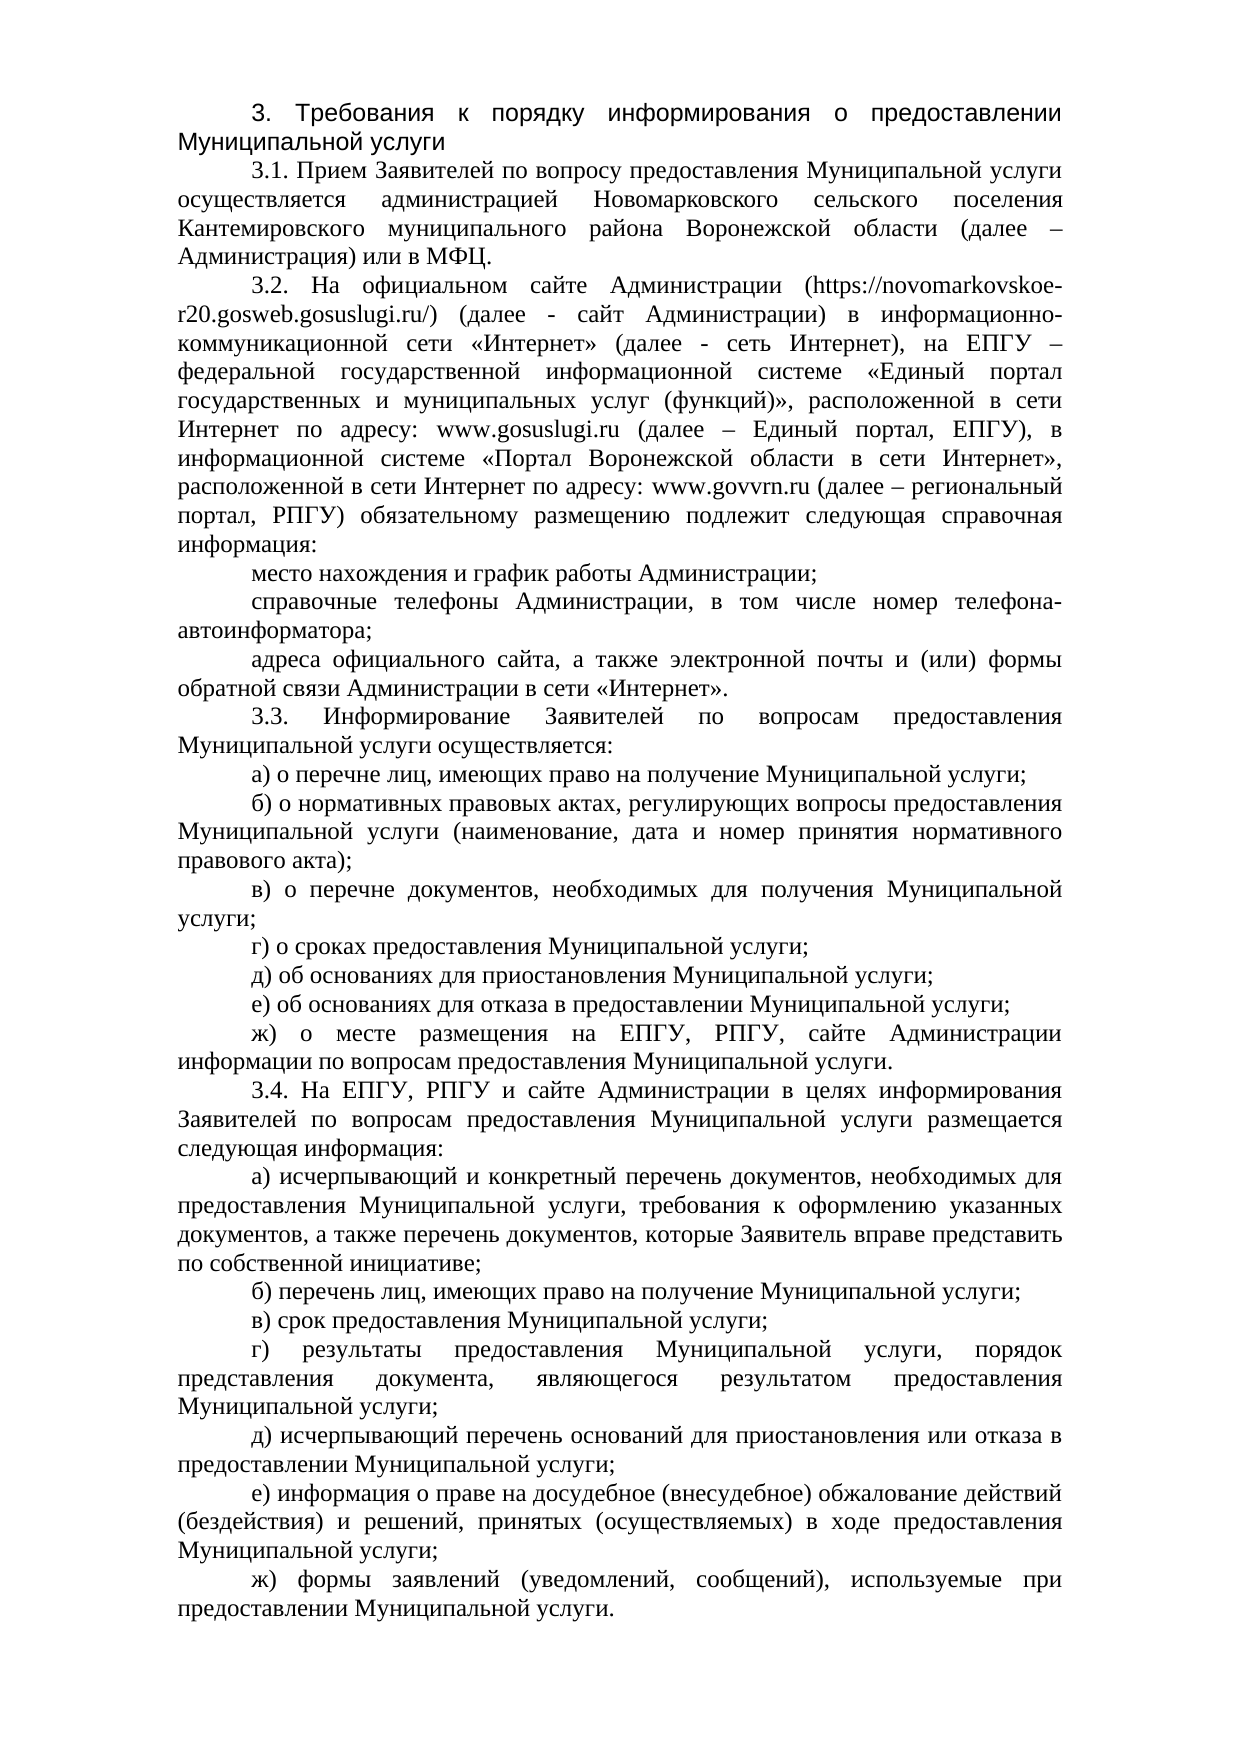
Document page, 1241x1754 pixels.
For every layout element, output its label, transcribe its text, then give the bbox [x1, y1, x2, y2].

text д) об основаниях для приостановления Муниципальной услуги; [177, 960, 1063, 989]
text 3.2. На официальном сайте Администрации (https://novomarkovskoe-r20.gosweb.gosuslugi.ru/) (далее - сайт Администрации) в информационно-коммуникационной сети «Интернет» (далее - сеть Интернет), на ЕПГУ – федеральной государственной информационной системе «Единый портал государственных и муниципальных услуг (функций)», расположенной в сети Интернет по адресу: www.gosuslugi.ru (далее – Единый портал, ЕПГУ), в информационной системе «Портал Воронежской области в сети Интернет», расположенной в сети Интернет по адресу: www.govvrn.ru (далее – региональный портал, РПГУ) обязательному размещению подлежит следующая справочная информация: [177, 270, 1063, 558]
text д) исчерпывающий перечень оснований для приостановления или отказа в предоставлении Муниципальной услуги; [177, 1420, 1063, 1478]
text а) о перечне лиц, имеющих право на получение Муниципальной услуги; [177, 759, 1063, 788]
text ж) формы заявлений (уведомлений, сообщений), используемые при предоставлении Муниципальной услуги. [177, 1564, 1063, 1621]
text б) о нормативных правовых актах, регулирующих вопросы предоставления Муниципальной услуги (наименование, дата и номер принятия нормативного правового акта); [177, 788, 1063, 874]
text место нахождения и график работы Администрации; [177, 558, 1063, 586]
text справочные телефоны Администрации, в том числе номер телефона-автоинформатора; [177, 586, 1063, 644]
text ж) о месте размещения на ЕПГУ, РПГУ, сайте Администрации информации по вопросам предоставления Муниципальной услуги. [177, 1018, 1063, 1075]
text г) о сроках предоставления Муниципальной услуги; [177, 931, 1063, 960]
text г) результаты предоставления Муниципальной услуги, порядок представления документа, являющегося результатом предоставления Муниципальной услуги; [177, 1334, 1063, 1420]
text в) о перечне документов, необходимых для получения Муниципальной услуги; [177, 874, 1063, 931]
text а) исчерпывающий и конкретный перечень документов, необходимых для предоставления Муниципальной услуги, требования к оформлению указанных документов, а также перечень документов, которые Заявитель вправе представить по собственной инициативе; [177, 1161, 1063, 1276]
text 3.4. На ЕПГУ, РПГУ и сайте Администрации в целях информирования Заявителей по вопросам предоставления Муниципальной услуги размещается следующая информация: [177, 1075, 1063, 1161]
text е) информация о праве на досудебное (внесудебное) обжалование действий (бездействия) и решений, принятых (осуществляемых) в ходе предоставления Муниципальной услуги; [177, 1478, 1063, 1564]
text адреса официального сайта, а также электронной почты и (или) формы обратной связи Администрации в сети «Интернет». [177, 644, 1063, 701]
text в) срок предоставления Муниципальной услуги; [177, 1305, 1063, 1334]
text б) перечень лиц, имеющих право на получение Муниципальной услуги; [177, 1276, 1063, 1305]
text 3.3. Информирование Заявителей по вопросам предоставления Муниципальной услуги осуществляется: [177, 701, 1063, 759]
text 3. Требования к порядку информирования о предоставлении Муниципальной услуги [177, 98, 1063, 155]
text 3.1. Прием Заявителей по вопросу предоставления Муниципальной услуги осуществляется администрацией Новомарковского сельского поселения Кантемировского муниципального района Воронежской области (далее – Администрация) или в МФЦ. [177, 155, 1063, 270]
text е) об основаниях для отказа в предоставлении Муниципальной услуги; [177, 989, 1063, 1018]
